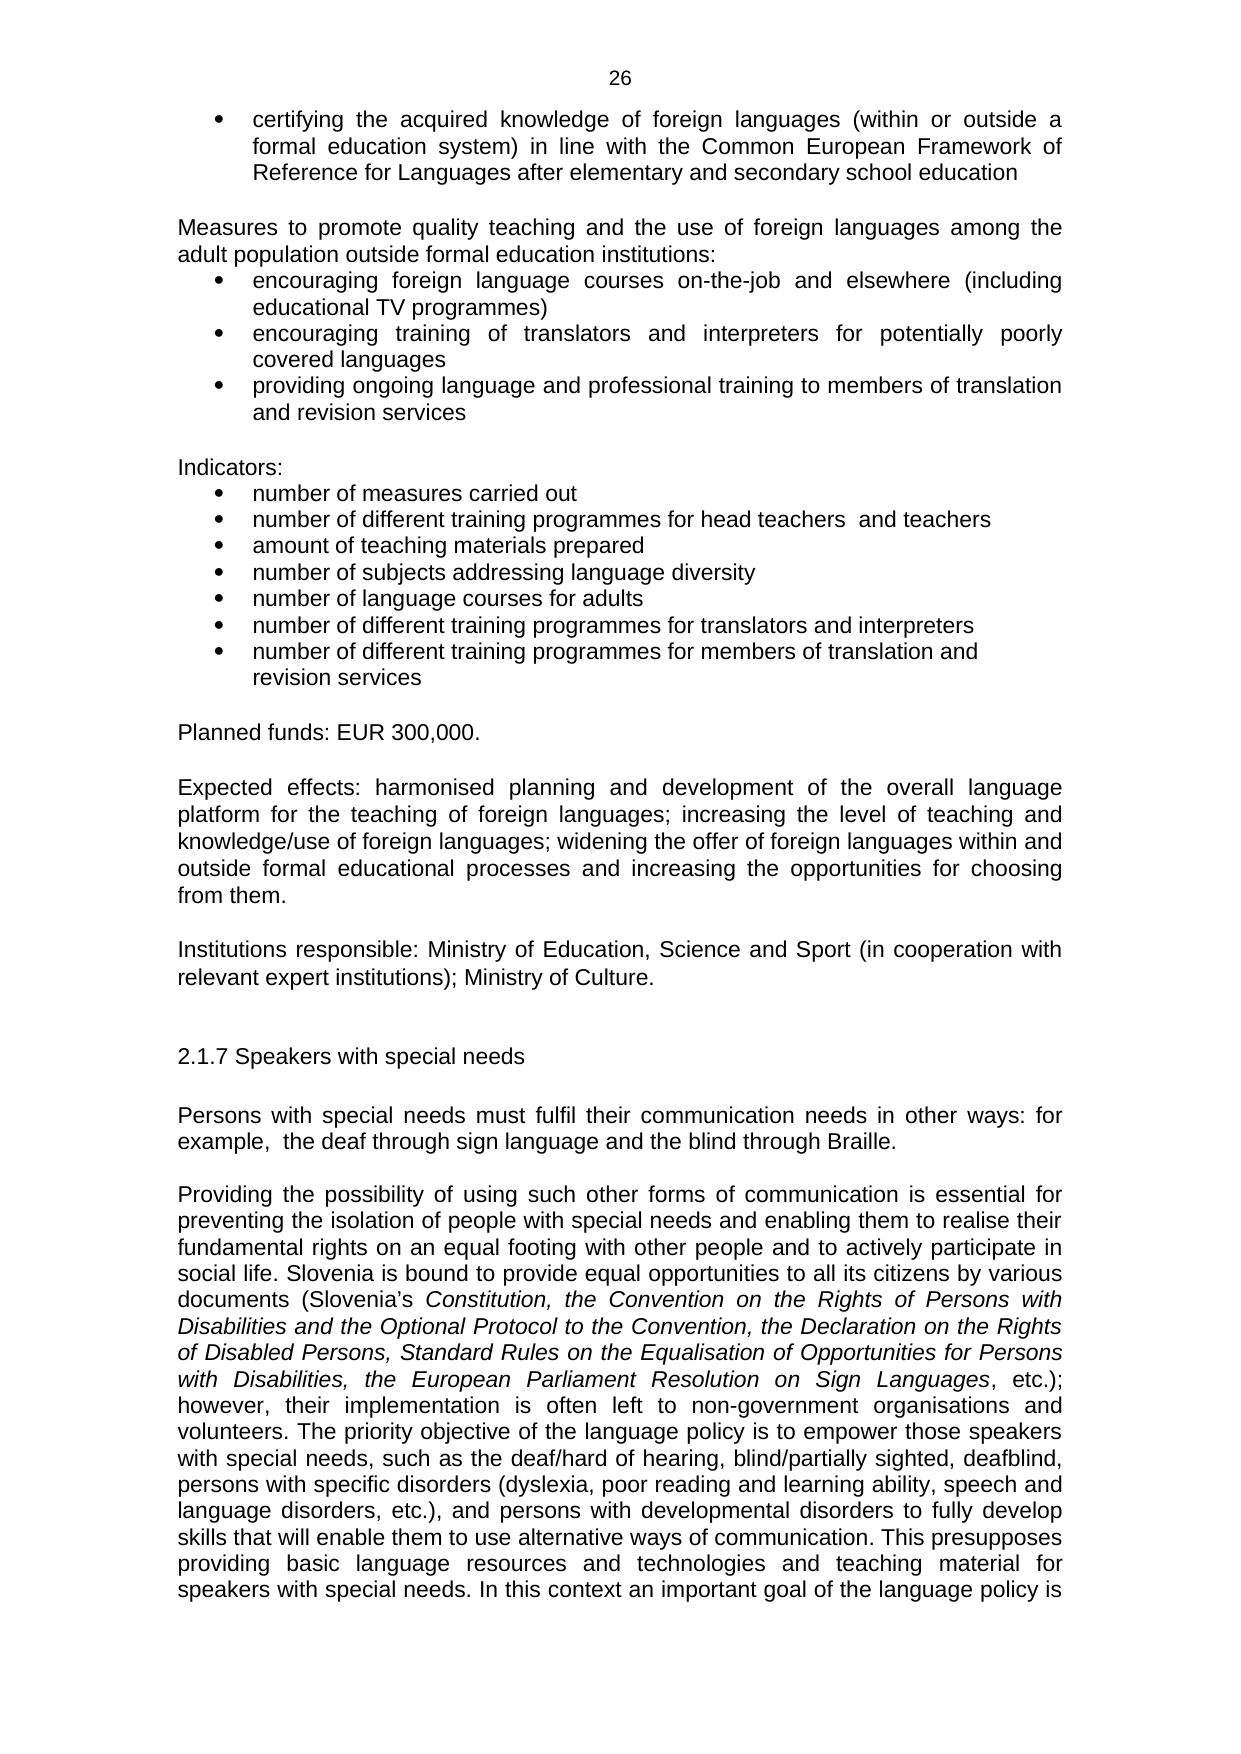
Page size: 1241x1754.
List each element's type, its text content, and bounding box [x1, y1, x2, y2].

list number of different training programmes for translators and interpreters [215, 612, 1063, 638]
list number of different training programmes for members of translation and revision services [215, 638, 1063, 691]
text Indicators: [177, 453, 1063, 480]
text Planned funds: EUR 300,000. [177, 718, 1063, 745]
list providing ongoing language and professional training to members of translation and revision services [215, 372, 1063, 425]
list certifying the acquired knowledge of foreign languages (within or outside a formal education system) in line with the Common European Framework of Reference for Languages after elementary and secondary school education [215, 106, 1063, 185]
text Persons with special needs must fulfil their communication needs in other ways: for example, the deaf through sign language and the blind through Braille. [177, 1102, 1063, 1155]
list encouraging foreign language courses on-the-job and elsewhere (including educational TV programmes) [215, 267, 1063, 320]
list number of measures carried out [215, 480, 1063, 506]
text Expected effects: harmonised planning and development of the overall language platform for the teaching of foreign languages; increasing the level of teaching and knowledge/use of foreign languages; widening the offer of foreign languages within and outside formal educational processes and increasing the opportunities for choosing from them. [177, 773, 1063, 908]
subtitle 2.1.7 Speakers with special needs [177, 1042, 1063, 1069]
list amount of teaching materials prepared [215, 532, 1063, 559]
text Institutions responsible: Ministry of Education, Science and Sport (in cooperation with relevant expert institutions); Ministry of Culture. [177, 936, 1063, 990]
list number of subjects addressing language diversity [215, 559, 1063, 585]
list number of different training programmes for head teachers and teachers [215, 506, 1063, 532]
list encouraging training of translators and interpreters for potentially poorly covered languages [215, 320, 1063, 372]
text Measures to promote quality teaching and the use of foreign languages among the adult population outside formal education institutions: [177, 213, 1063, 267]
list number of language courses for adults [215, 585, 1063, 612]
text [177, 1181, 1063, 1603]
